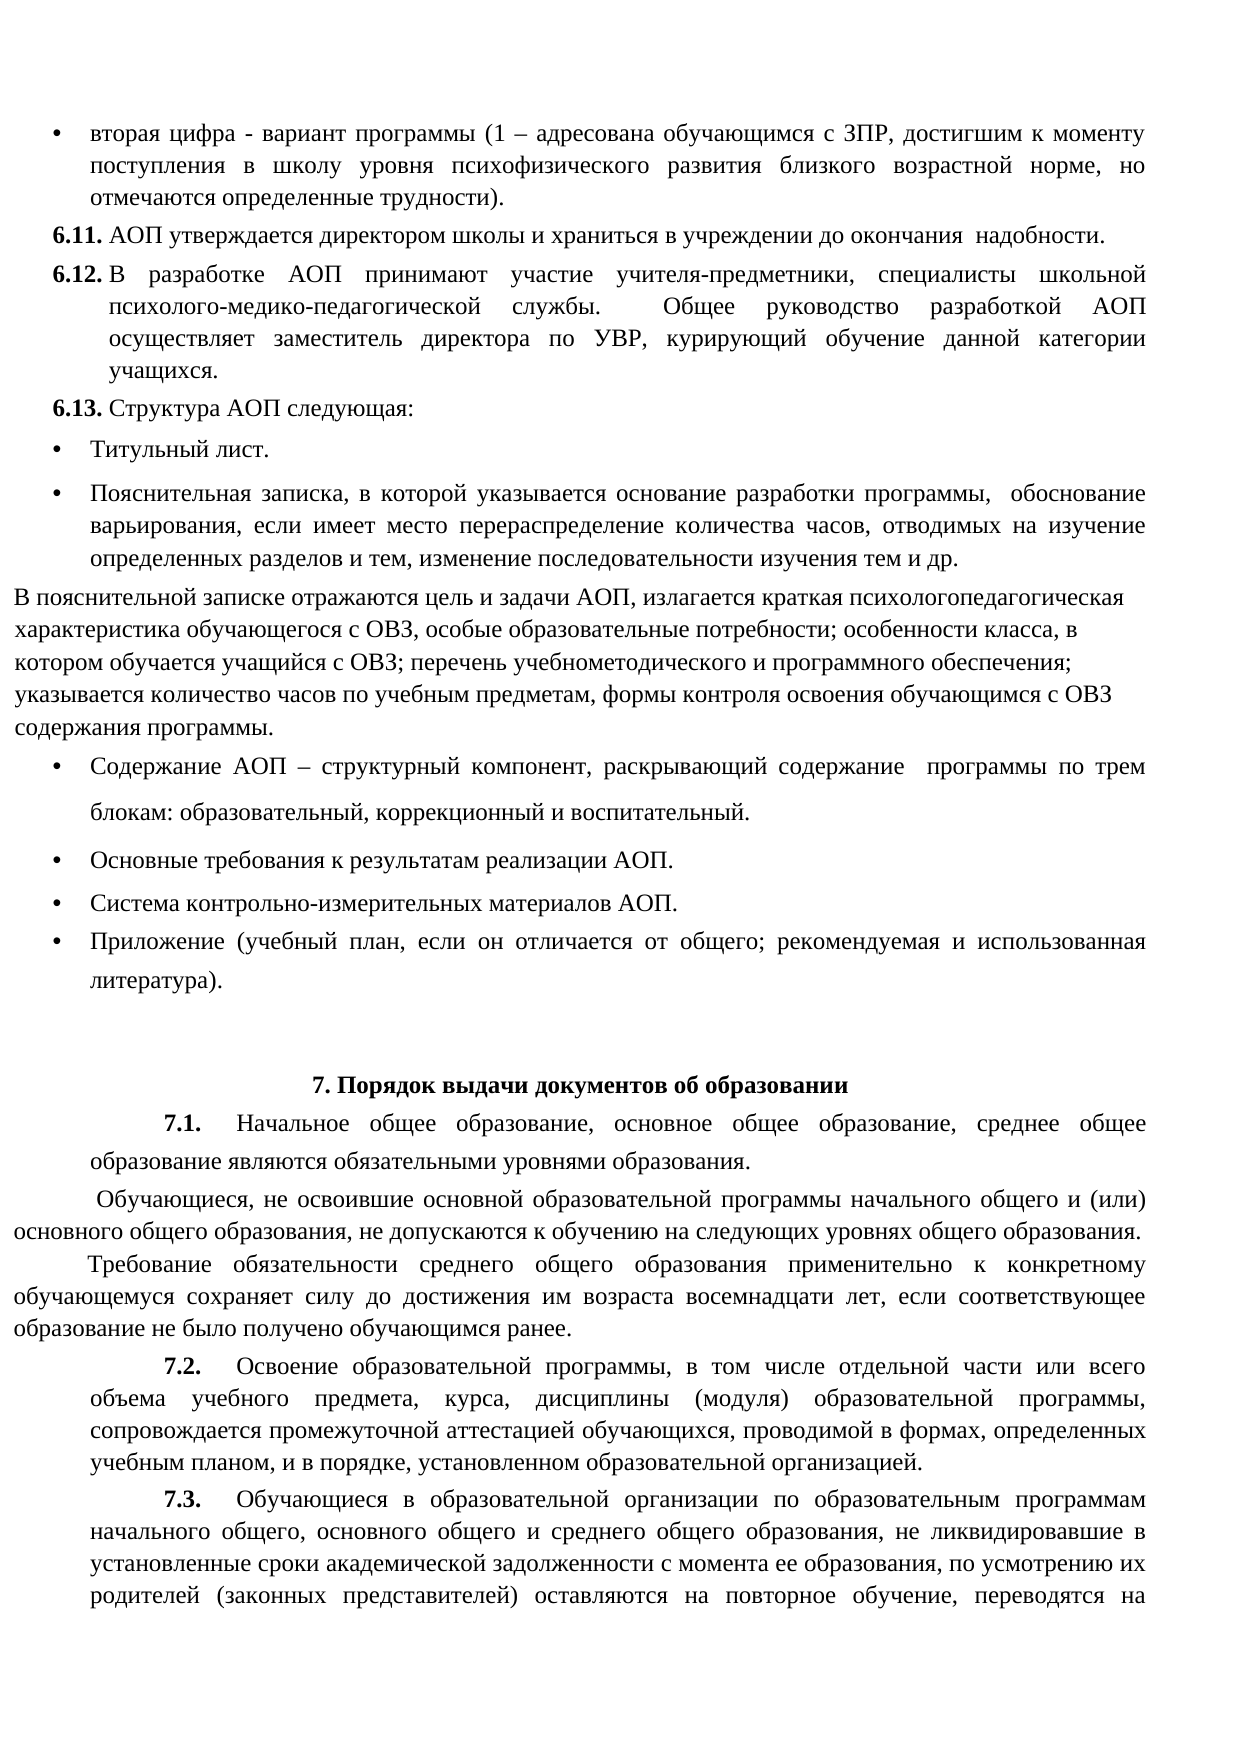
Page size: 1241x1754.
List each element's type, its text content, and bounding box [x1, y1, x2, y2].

list Структура АОП следующая: [52, 393, 1147, 422]
list Начальное общее образование, основное общее образование, среднее общее образование являются обязательными уровнями образования. [90, 1108, 1147, 1175]
list Пояснительная записка, в которой указывается основание разработки программы, обоснование варьирования, если имеет место перераспределение количества часов, отводимых на изучение определенных разделов и тем, изменение последовательности изучения тем и др. [52, 478, 1147, 572]
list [90, 1484, 1147, 1609]
list Система контрольно-измерительных материалов АОП. [52, 888, 1147, 917]
list В разработке АОП принимают участие учителя-предметники, специалисты школьной психолого-медико-педагогической службы. Общее руководство разработкой АОП осуществляет заместитель директора по УВР, курирующий обучение данной категории учащихся. [52, 259, 1147, 384]
list Содержание АОП – структурный компонент, раскрывающий содержание программы по трем блокам: образовательный, коррекционный и воспитательный. [52, 751, 1147, 826]
text Обучающиеся, не освоившие основной образовательной программы начального общего и (или) основного общего образования, не допускаются к обучению на следующих уровнях общего образования. [13, 1184, 1147, 1245]
list Титульный лист. [52, 434, 1147, 463]
text Требование обязательности среднего общего образования применительно к конкретному обучающемуся сохраняет силу до достижения им возраста восемнадцати лет, если соответствующее образование не было получено обучающимся ранее. [13, 1249, 1147, 1342]
list Основные требования к результатам реализации АОП. [52, 844, 1147, 873]
list Освоение образовательной программы, в том числе отдельной части или всего объема учебного предмета, курса, дисциплины (модуля) образовательной программы, сопровождается промежуточной аттестацией обучающихся, проводимой в формах, определенных учебным планом, и в порядке, установленном образовательной организацией. [90, 1351, 1147, 1475]
list вторая цифра - вариант программы (1 – адресована обучающимся с ЗПР, достигшим к моменту поступления в школу уровня психофизического развития близкого возрастной норме, но отмечаются определенные трудности). [52, 118, 1147, 211]
text В пояснительной записке отражаются цель и задачи АОП, излагается краткая психологопедагогическая характеристика обучающегося с ОВЗ, особые образовательные потребности; особенности класса, в котором обучается учащийся с ОВЗ; перечень учебнометодического и программного обеспечения; указывается количество часов по учебным предметам, формы контроля освоения обучающимся с ОВЗ содержания программы. [13, 582, 1146, 741]
text 7. Порядок выдачи документов об образовании [84, 1071, 1076, 1099]
list Приложение (учебный план, если он отличается от общего; рекомендуемая и использованная литература). [52, 926, 1147, 994]
list АОП утверждается директором школы и храниться в учреждении до окончания надобности. [52, 220, 1147, 249]
